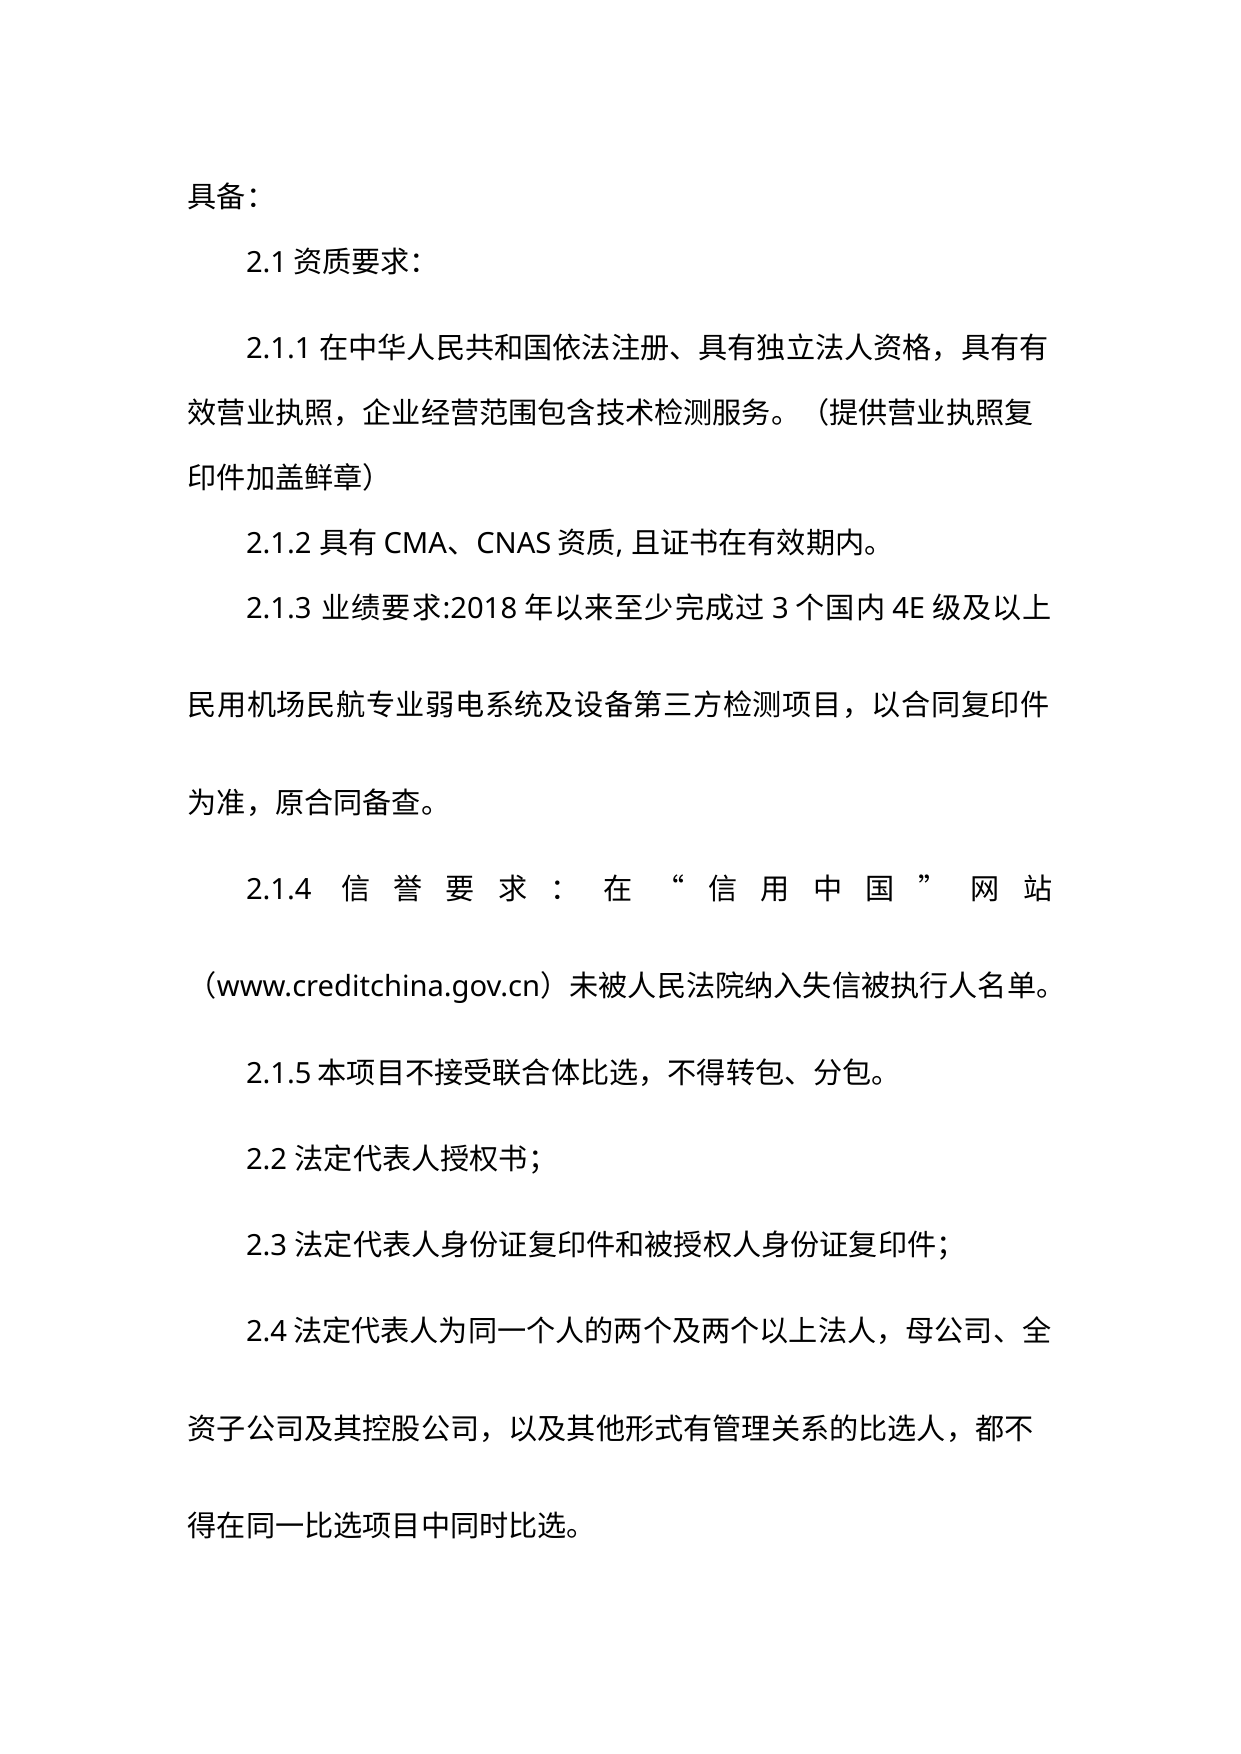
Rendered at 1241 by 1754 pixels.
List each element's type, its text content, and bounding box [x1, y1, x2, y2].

text 2.1.5本项目不接受联合体比选，不得转包、分包。 [187, 1038, 1053, 1103]
text 2.1.2 具有CMA、CNAS资质, 且证书在有效期内。 [187, 508, 1053, 573]
text 2.2 法定代表人授权书； [187, 1124, 1053, 1189]
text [187, 162, 1053, 227]
text 2.1.4信誉要求：在“信用中国”网站（www.creditchina.gov.cn）未被人民法院纳入失信被执行人名单。 [187, 854, 1053, 1017]
text 2.1资质要求： [187, 227, 1053, 292]
text 2.3 法定代表人身份证复印件和被授权人身份证复印件； [187, 1210, 1053, 1275]
text 2.4法定代表人为同一个人的两个及两个以上法人，母公司、全资子公司及其控股公司，以及其他形式有管理关系的比选人，都不得在同一比选项目中同时比选。 [187, 1296, 1053, 1556]
text 2.1.1 在中华人民共和国依法注册、具有独立法人资格，具有有效营业执照，企业经营范围包含技术检测服务。（提供营业执照复印件加盖鲜章） [187, 313, 1053, 508]
text 2.1.3 业绩要求:2018年以来至少完成过3个国内4E级及以上民用机场民航专业弱电系统及设备第三方检测项目，以合同复印件为准，原合同备查。 [187, 573, 1053, 833]
